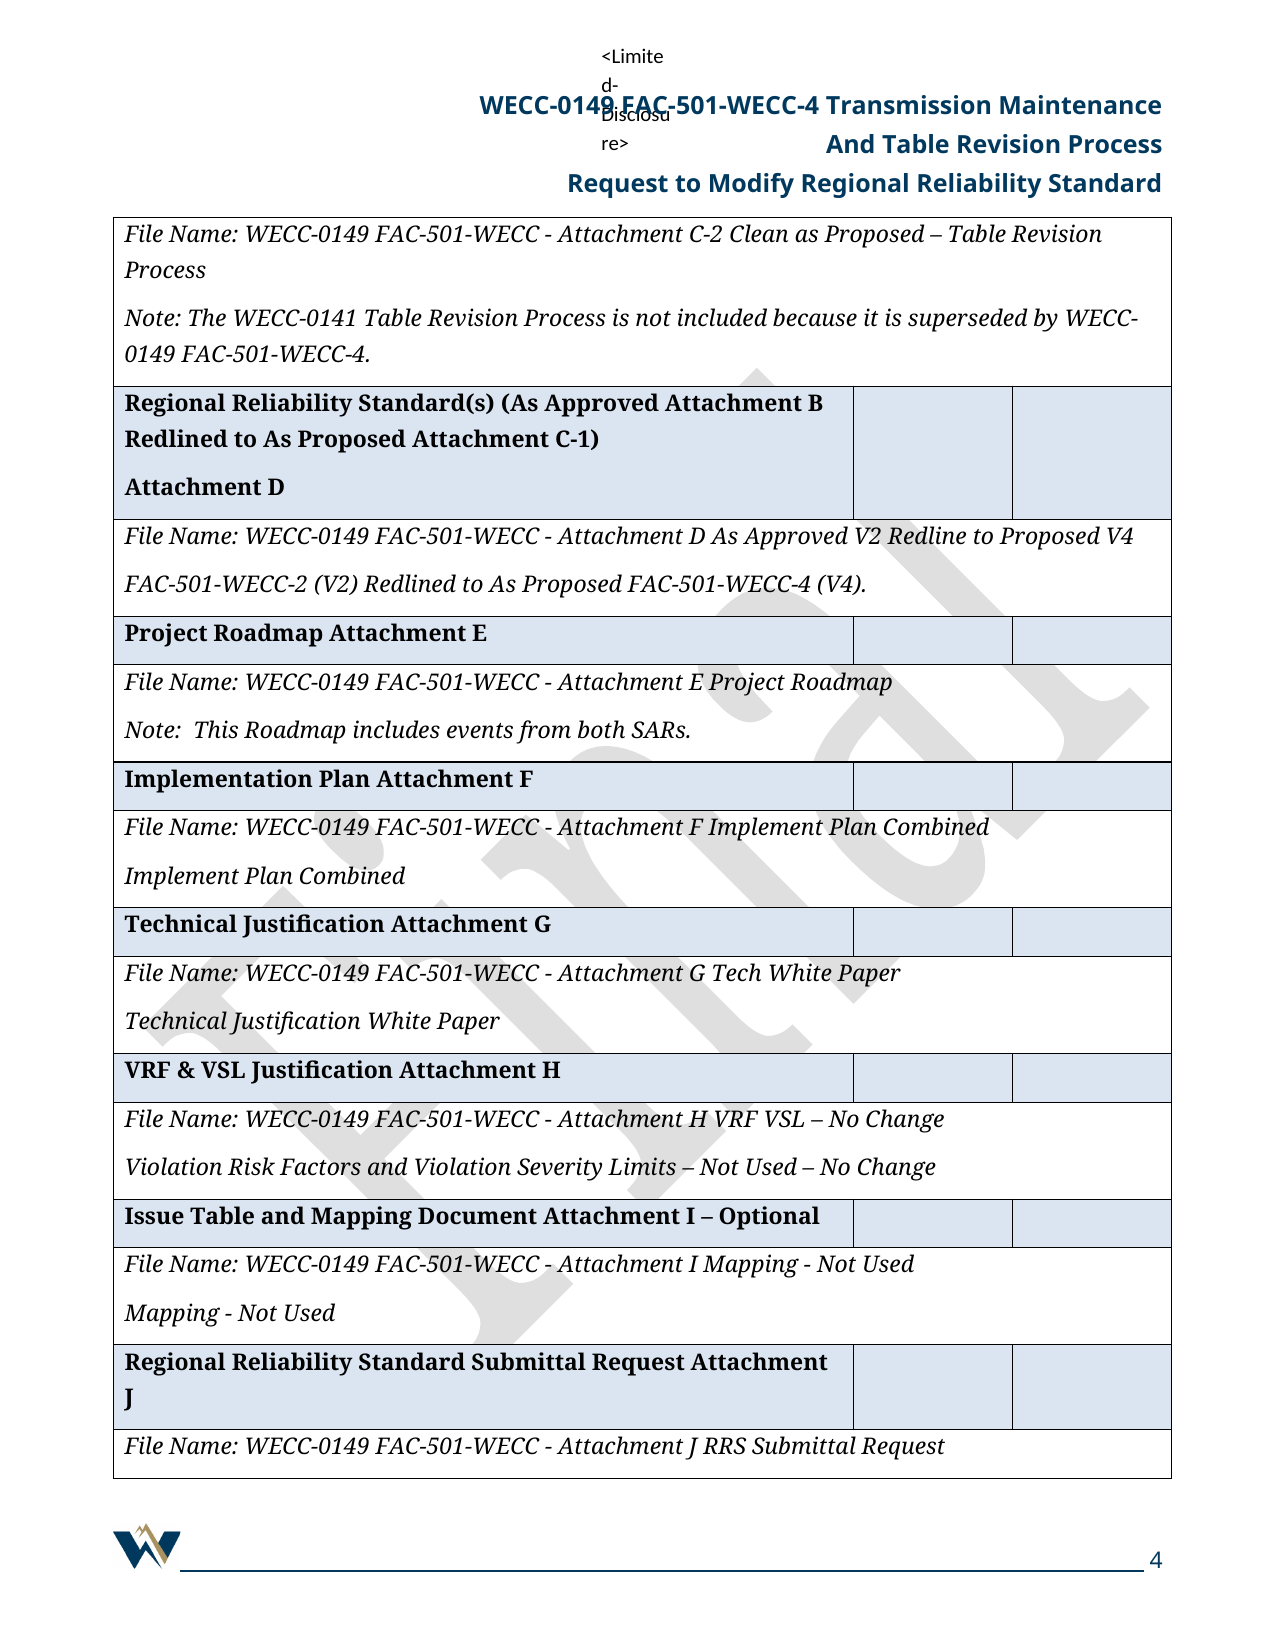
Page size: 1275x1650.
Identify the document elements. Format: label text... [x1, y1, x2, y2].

table_cell Technical Justification Attachment G [114, 908, 853, 956]
table_cell File Name: WECC-0149 FAC-501-WECC - Attachment H VRF VSL – No Change Violation Risk Factors and Violation Severity Limits – Not Used – No Change [114, 1103, 1171, 1199]
table_cell [854, 617, 1012, 664]
table_cell [854, 1054, 1012, 1102]
table_cell Project Roadmap Attachment E [114, 617, 853, 664]
table_cell Implementation Plan Attachment F [114, 763, 853, 810]
table_cell [1013, 617, 1171, 664]
table_cell Regional Reliability Standard(s) (As Approved Attachment B Redlined to As Proposed Attachment C-1) Attachment D [114, 387, 853, 519]
table_cell File Name: WECC-0149 FAC-501-WECC - Attachment F Implement Plan Combined Implement Plan Combined [114, 811, 1171, 907]
table_cell [1013, 1054, 1171, 1102]
table_cell [854, 1200, 1012, 1247]
table_cell File Name: WECC-0149 FAC-501-WECC - Attachment I Mapping - Not Used Mapping - Not Used [114, 1248, 1171, 1344]
table_cell File Name: WECC-0149 FAC-501-WECC - Attachment G Tech White Paper Technical Justification White Paper [114, 957, 1171, 1053]
table_cell [1013, 908, 1171, 956]
table_cell [854, 387, 1012, 519]
table_cell [1013, 1200, 1171, 1247]
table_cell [114, 1430, 1171, 1478]
table_cell [854, 763, 1012, 810]
table_cell File Name: WECC-0149 FAC-501-WECC - Attachment C-2 Clean as Proposed – Table Revision Process Note: The WECC-0141 Table Revision Process is not included because it is superseded by WECC-0149 FAC-501-WECC-4. [114, 218, 1171, 386]
table_cell [1013, 1345, 1171, 1429]
table_cell File Name: WECC-0149 FAC-501-WECC - Attachment E Project Roadmap Note: This Roadmap includes events from both SARs. [114, 665, 1171, 761]
table_cell [1013, 763, 1171, 810]
table_cell Issue Table and Mapping Document Attachment I – Optional [114, 1200, 853, 1247]
table_cell [1013, 387, 1171, 519]
table_cell File Name: WECC-0149 FAC-501-WECC - Attachment D As Approved V2 Redline to Proposed V4 FAC-501-WECC-2 (V2) Redlined to As Proposed FAC-501-WECC-4 (V4). [114, 520, 1171, 616]
table_cell [854, 908, 1012, 956]
table_cell [854, 1345, 1012, 1429]
table_cell VRF & VSL Justification Attachment H [114, 1054, 853, 1102]
picture [112, 1523, 181, 1569]
table_cell Regional Reliability Standard Submittal Request Attachment J [114, 1345, 853, 1429]
